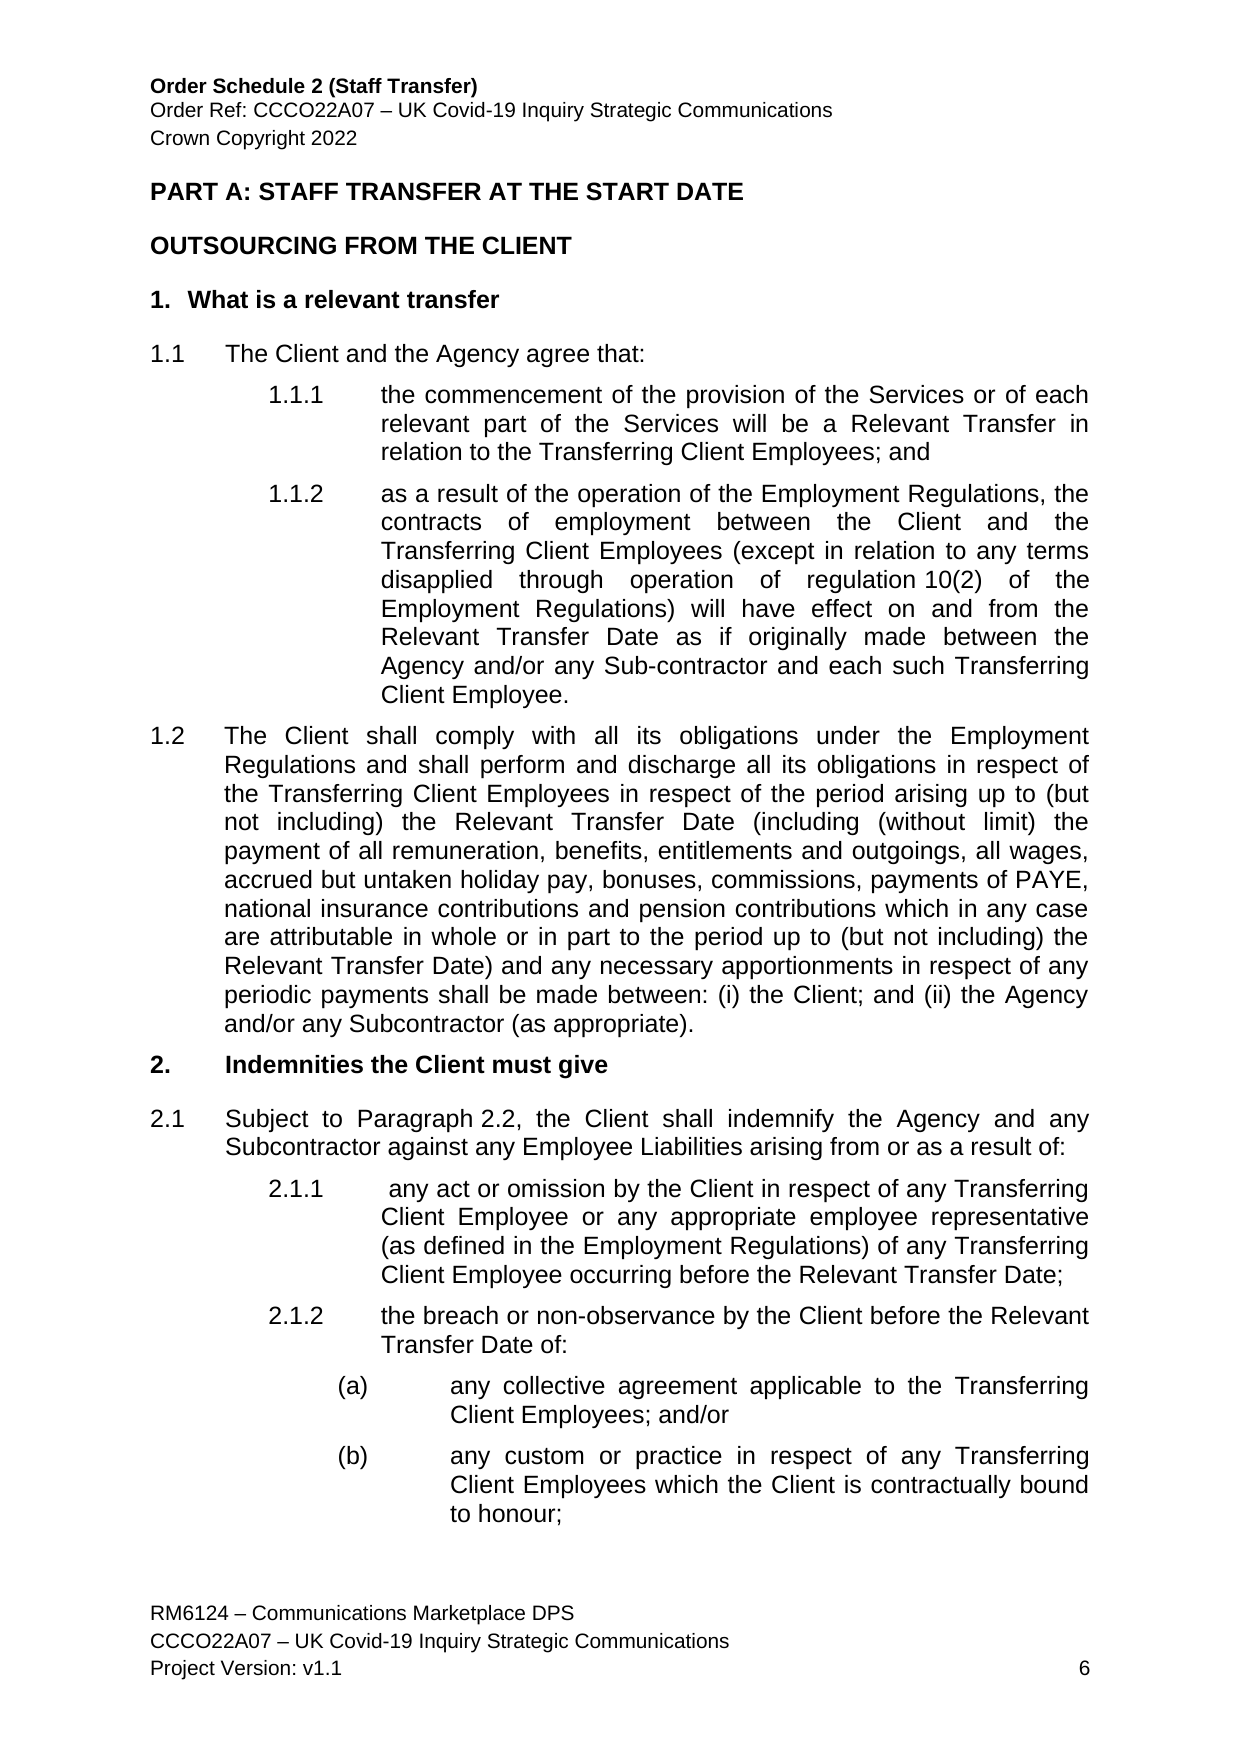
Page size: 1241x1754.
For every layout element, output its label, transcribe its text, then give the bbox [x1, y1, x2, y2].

list the commencement of the provision of the Services or of each relevant part of the Services will be a Relevant Transfer in relation to the Transferring Client Employees; and [268, 380, 1090, 466]
list any act or omission by the Client in respect of any Transferring Client Employee or any appropriate employee representative (as defined in the Employment Regulations) of any Transferring Client Employee occurring before the Relevant Transfer Date; [268, 1173, 1090, 1288]
list as a result of the operation of the Employment Regulations, the contracts of employment between the Client and the Transferring Client Employees (except in relation to any terms disapplied through operation of regulation 10(2) of the Employment Regulations) will have effect on and from the Relevant Transfer Date as if originally made between the Agency and/or any Sub-contractor and each such Transferring Client Employee. [268, 478, 1090, 708]
list What is a relevant transfer [150, 285, 1090, 313]
list The Client and the Agency agree that: [150, 338, 1090, 367]
list Subject to Paragraph 2.2, the Client shall indemnify the Agency and any Subcontractor against any Employee Liabilities arising from or as a result of: [150, 1103, 1090, 1161]
subtitle Part A: Staff Transfer at the Start Date [150, 177, 1090, 206]
list any collective agreement applicable to the Transferring Client Employees; and/or [337, 1371, 1090, 1428]
list The Client shall comply with all its obligations under the Employment Regulations and shall perform and discharge all its obligations in respect of the Transferring Client Employees in respect of the period arising up to (but not including) the Relevant Transfer Date (including (without limit) the payment of all remuneration, benefits, entitlements and outgoings, all wages, accrued but untaken holiday pay, bonuses, commissions, payments of PAYE, national insurance contributions and pension contributions which in any case are attributable in whole or in part to the period up to (but not including) the Relevant Transfer Date) and any necessary apportionments in respect of any periodic payments shall be made between: (i) the Client; and (ii) the Agency and/or any Subcontractor (as appropriate). [150, 721, 1090, 1037]
list Indemnities the Client must give [150, 1050, 1090, 1078]
subtitle Outsourcing from the Client [150, 231, 1090, 260]
list the breach or non-observance by the Client before the Relevant Transfer Date of: [268, 1301, 1090, 1358]
list any custom or practice in respect of any Transferring Client Employees which the Client is contractually bound to honour; [337, 1441, 1090, 1527]
